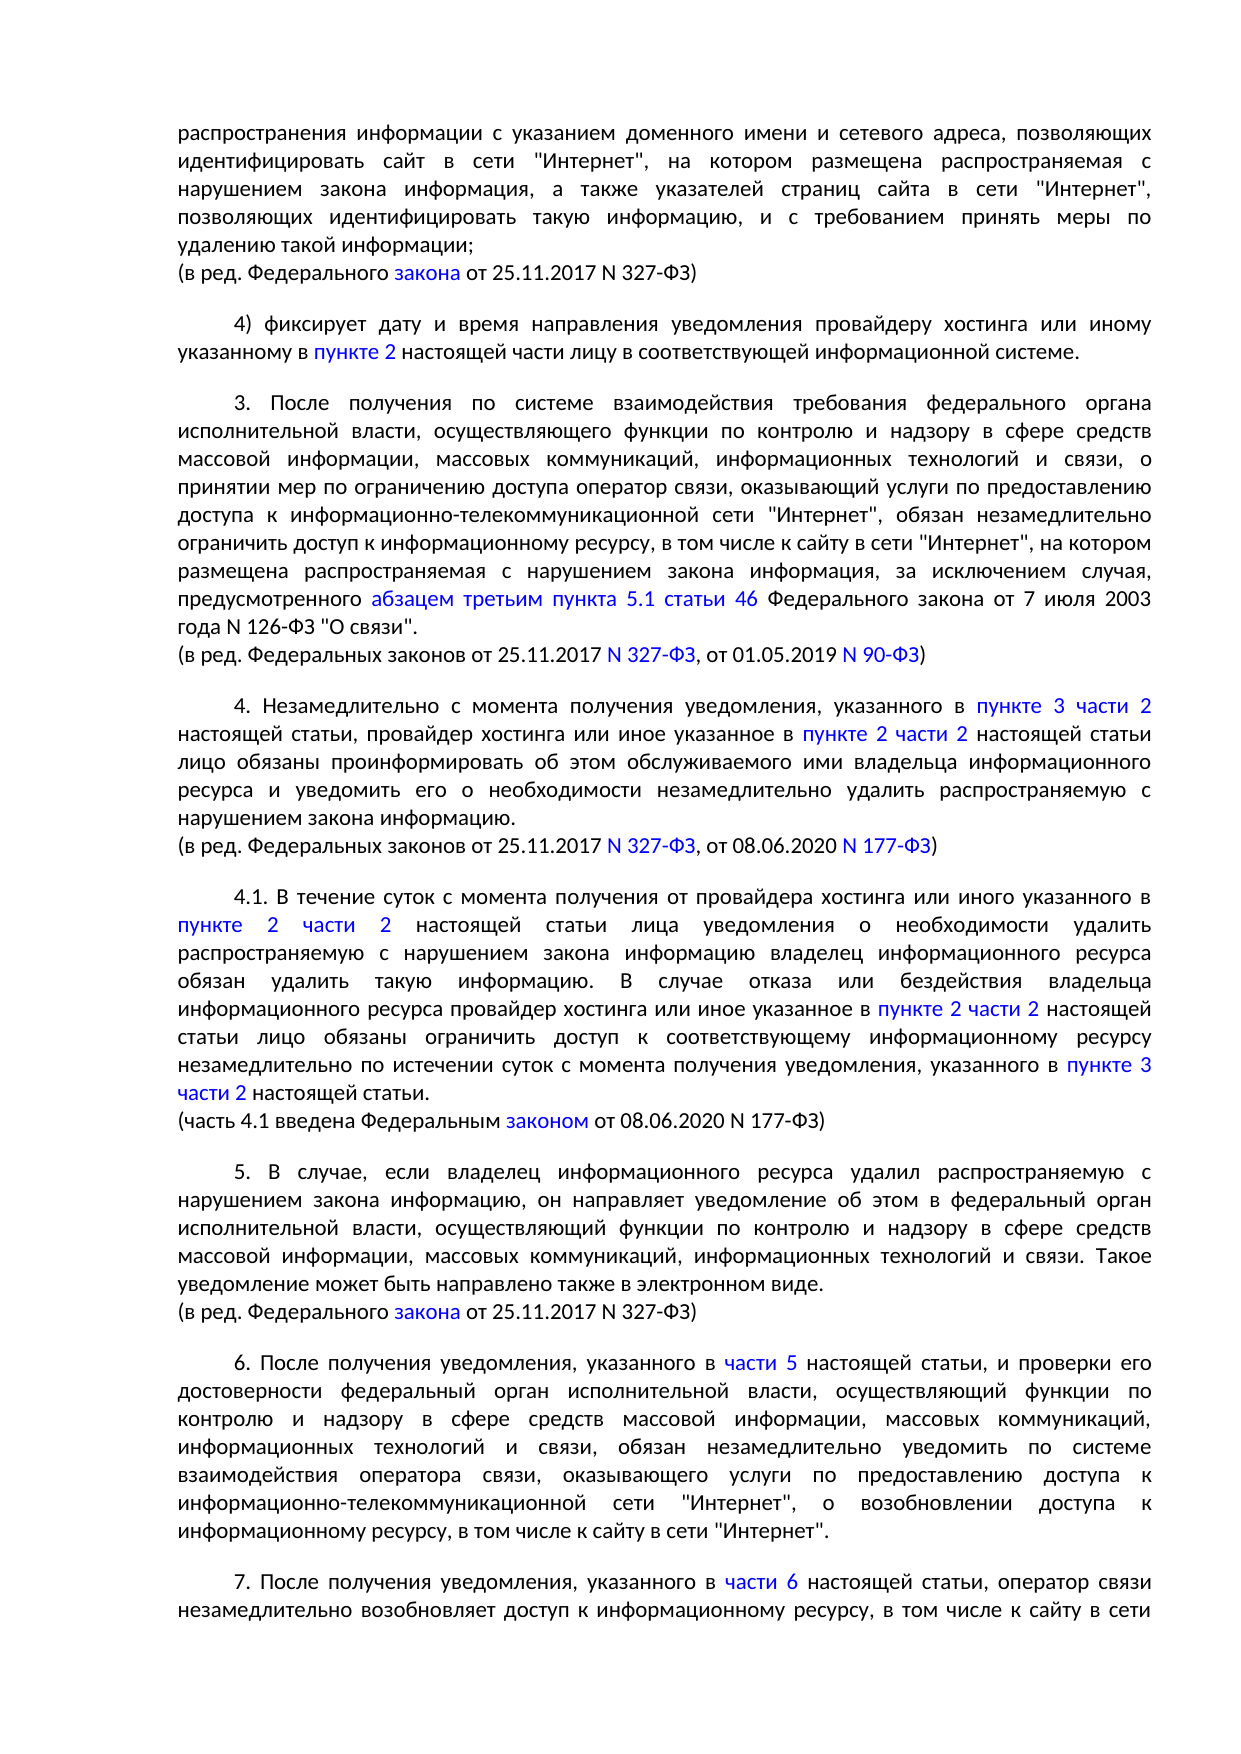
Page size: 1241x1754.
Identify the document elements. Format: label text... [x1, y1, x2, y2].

text 4.1. В течение суток с момента получения от провайдера хостинга или иного указанного в пункте 2 части 2 настоящей статьи лица уведомления о необходимости удалить распространяемую с нарушением закона информацию владелец информационного ресурса обязан удалить такую информацию. В случае отказа или бездействия владельца информационного ресурса провайдер хостинга или иное указанное в пункте 2 части 2 настоящей статьи лицо обязаны ограничить доступ к соответствующему информационному ресурсу незамедлительно по истечении суток с момента получения уведомления, указанного в пункте 3 части 2 настоящей статьи. [177, 882, 1152, 1106]
text 4. Незамедлительно с момента получения уведомления, указанного в пункте 3 части 2 настоящей статьи, провайдер хостинга или иное указанное в пункте 2 части 2 настоящей статьи лицо обязаны проинформировать об этом обслуживаемого ими владельца информационного ресурса и уведомить его о необходимости незамедлительно удалить распространяемую с нарушением закона информацию. [177, 691, 1152, 831]
text (часть 4.1 введена Федеральным законом от 08.06.2020 N 177-ФЗ) [177, 1106, 1152, 1134]
text (в ред. Федерального закона от 25.11.2017 N 327-ФЗ) [177, 1297, 1152, 1326]
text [177, 1567, 1152, 1623]
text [177, 118, 1152, 258]
text 5. В случае, если владелец информационного ресурса удалил распространяемую с нарушением закона информацию, он направляет уведомление об этом в федеральный орган исполнительной власти, осуществляющий функции по контролю и надзору в сфере средств массовой информации, массовых коммуникаций, информационных технологий и связи. Такое уведомление может быть направлено также в электронном виде. [177, 1157, 1152, 1297]
text (в ред. Федеральных законов от 25.11.2017 N 327-ФЗ, от 08.06.2020 N 177-ФЗ) [177, 831, 1152, 859]
text (в ред. Федеральных законов от 25.11.2017 N 327-ФЗ, от 01.05.2019 N 90-ФЗ) [177, 640, 1152, 668]
text (в ред. Федерального закона от 25.11.2017 N 327-ФЗ) [177, 258, 1152, 286]
text 3. После получения по системе взаимодействия требования федерального органа исполнительной власти, осуществляющего функции по контролю и надзору в сфере средств массовой информации, массовых коммуникаций, информационных технологий и связи, о принятии мер по ограничению доступа оператор связи, оказывающий услуги по предоставлению доступа к информационно-телекоммуникационной сети "Интернет", обязан незамедлительно ограничить доступ к информационному ресурсу, в том числе к сайту в сети "Интернет", на котором размещена распространяемая с нарушением закона информация, за исключением случая, предусмотренного абзацем третьим пункта 5.1 статьи 46 Федерального закона от 7 июля 2003 года N 126-ФЗ "О связи". [177, 388, 1152, 640]
text 6. После получения уведомления, указанного в части 5 настоящей статьи, и проверки его достоверности федеральный орган исполнительной власти, осуществляющий функции по контролю и надзору в сфере средств массовой информации, массовых коммуникаций, информационных технологий и связи, обязан незамедлительно уведомить по системе взаимодействия оператора связи, оказывающего услуги по предоставлению доступа к информационно-телекоммуникационной сети "Интернет", о возобновлении доступа к информационному ресурсу, в том числе к сайту в сети "Интернет". [177, 1348, 1152, 1544]
text 4) фиксирует дату и время направления уведомления провайдеру хостинга или иному указанному в пункте 2 настоящей части лицу в соответствующей информационной системе. [177, 309, 1152, 365]
